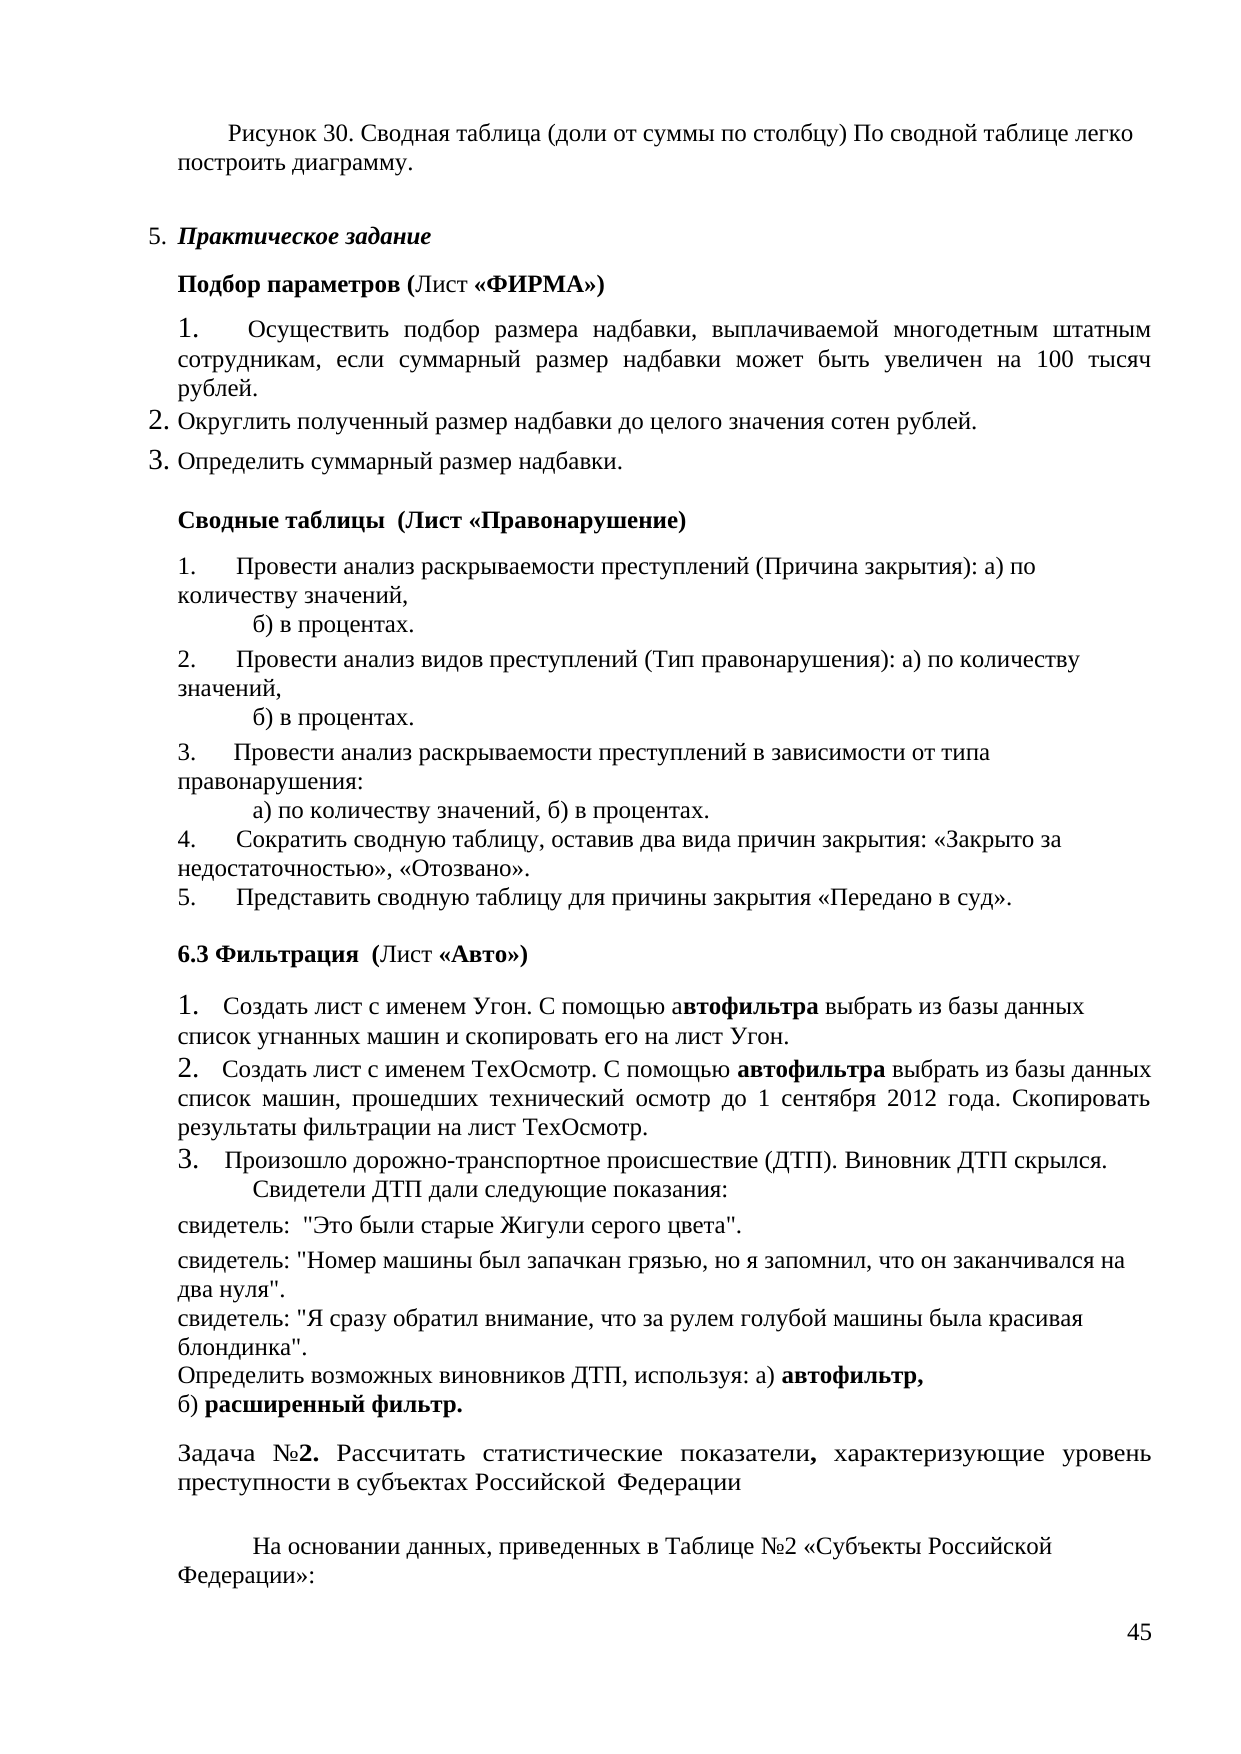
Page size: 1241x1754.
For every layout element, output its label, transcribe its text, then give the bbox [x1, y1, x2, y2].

list Определить суммарный размер надбавки. [148, 442, 1152, 476]
text б) расширенный фильтр. [177, 1389, 1152, 1418]
text б) в процентах. [177, 609, 1152, 638]
list Округлить полученный размер надбавки до целого значения сотен рублей. [148, 402, 1152, 435]
list свидетель: "Это были старые Жигули серого цвета". [177, 1210, 1152, 1239]
list Практическое задание [148, 221, 1152, 250]
list Провести анализ раскрываемости преступлений в зависимости от типа правонарушения: [177, 737, 1152, 795]
text Определить возможных виновников ДТП, используя: а) автофильтр, [177, 1361, 1152, 1389]
list свидетель: "Номер машины был запачкан грязью, но я запомнил, что он заканчивался на два нуля". [177, 1245, 1152, 1303]
text а) по количеству значений, б) в процентах. [177, 795, 1152, 824]
list свидетель: "Я сразу обратил внимание, что за рулем голубой машины была красивая блондинка". [177, 1303, 1152, 1361]
list Провести анализ раскрываемости преступлений (Причина закрытия): а) по количеству значений, [177, 551, 1152, 609]
text Рисунок 30. Сводная таблица (доли от суммы по столбцу) По сводной таблице легко построить диаграмму. [177, 118, 1152, 176]
text Свидетели ДТП дали следующие показания: [177, 1174, 1152, 1203]
list Произошло дорожно-транспортное происшествие (ДТП). Виновник ДТП скрылся. [177, 1141, 1152, 1174]
text 6.3 Фильтрация (Лист «Авто») [177, 939, 1152, 968]
list Создать лист с именем ТехОсмотр. С помощью автофильтра выбрать из базы данных список машин, прошедших технический осмотр до 1 сентября 2012 года. Скопировать результаты фильтрации на лист ТехОсмотр. [177, 1050, 1152, 1141]
list Осуществить подбор размера надбавки, выплачиваемой многодетным штатным сотрудникам, если суммарный размер надбавки может быть увеличен на 100 тысяч рублей. [177, 311, 1152, 402]
list Создать лист с именем Угон. С помощью автофильтра выбрать из базы данных список угнанных машин и скопировать его на лист Угон. [177, 987, 1152, 1049]
list Провести анализ видов преступлений (Тип правонарушения): а) по количеству значений, [177, 644, 1152, 702]
list Сводные таблицы (Лист «Правонарушение) [133, 505, 1152, 534]
text б) в процентах. [177, 702, 1152, 731]
list Представить сводную таблицу для причины закрытия «Передано в суд». [177, 882, 1152, 911]
list Сократить сводную таблицу, оставив два вида причин закрытия: «Закрыто за недостаточностью», «Отозвано». [177, 824, 1152, 882]
text Задача №2. Рассчитать статистические показатели, характеризующие уровень преступности в субъектах Российской Федерации [177, 1438, 1152, 1496]
list Подбор параметров (Лист «ФИРМА») [133, 269, 1152, 298]
text На основании данных, приведенных в Таблице №2 «Субъекты Российской Федерации»: [177, 1531, 1152, 1588]
